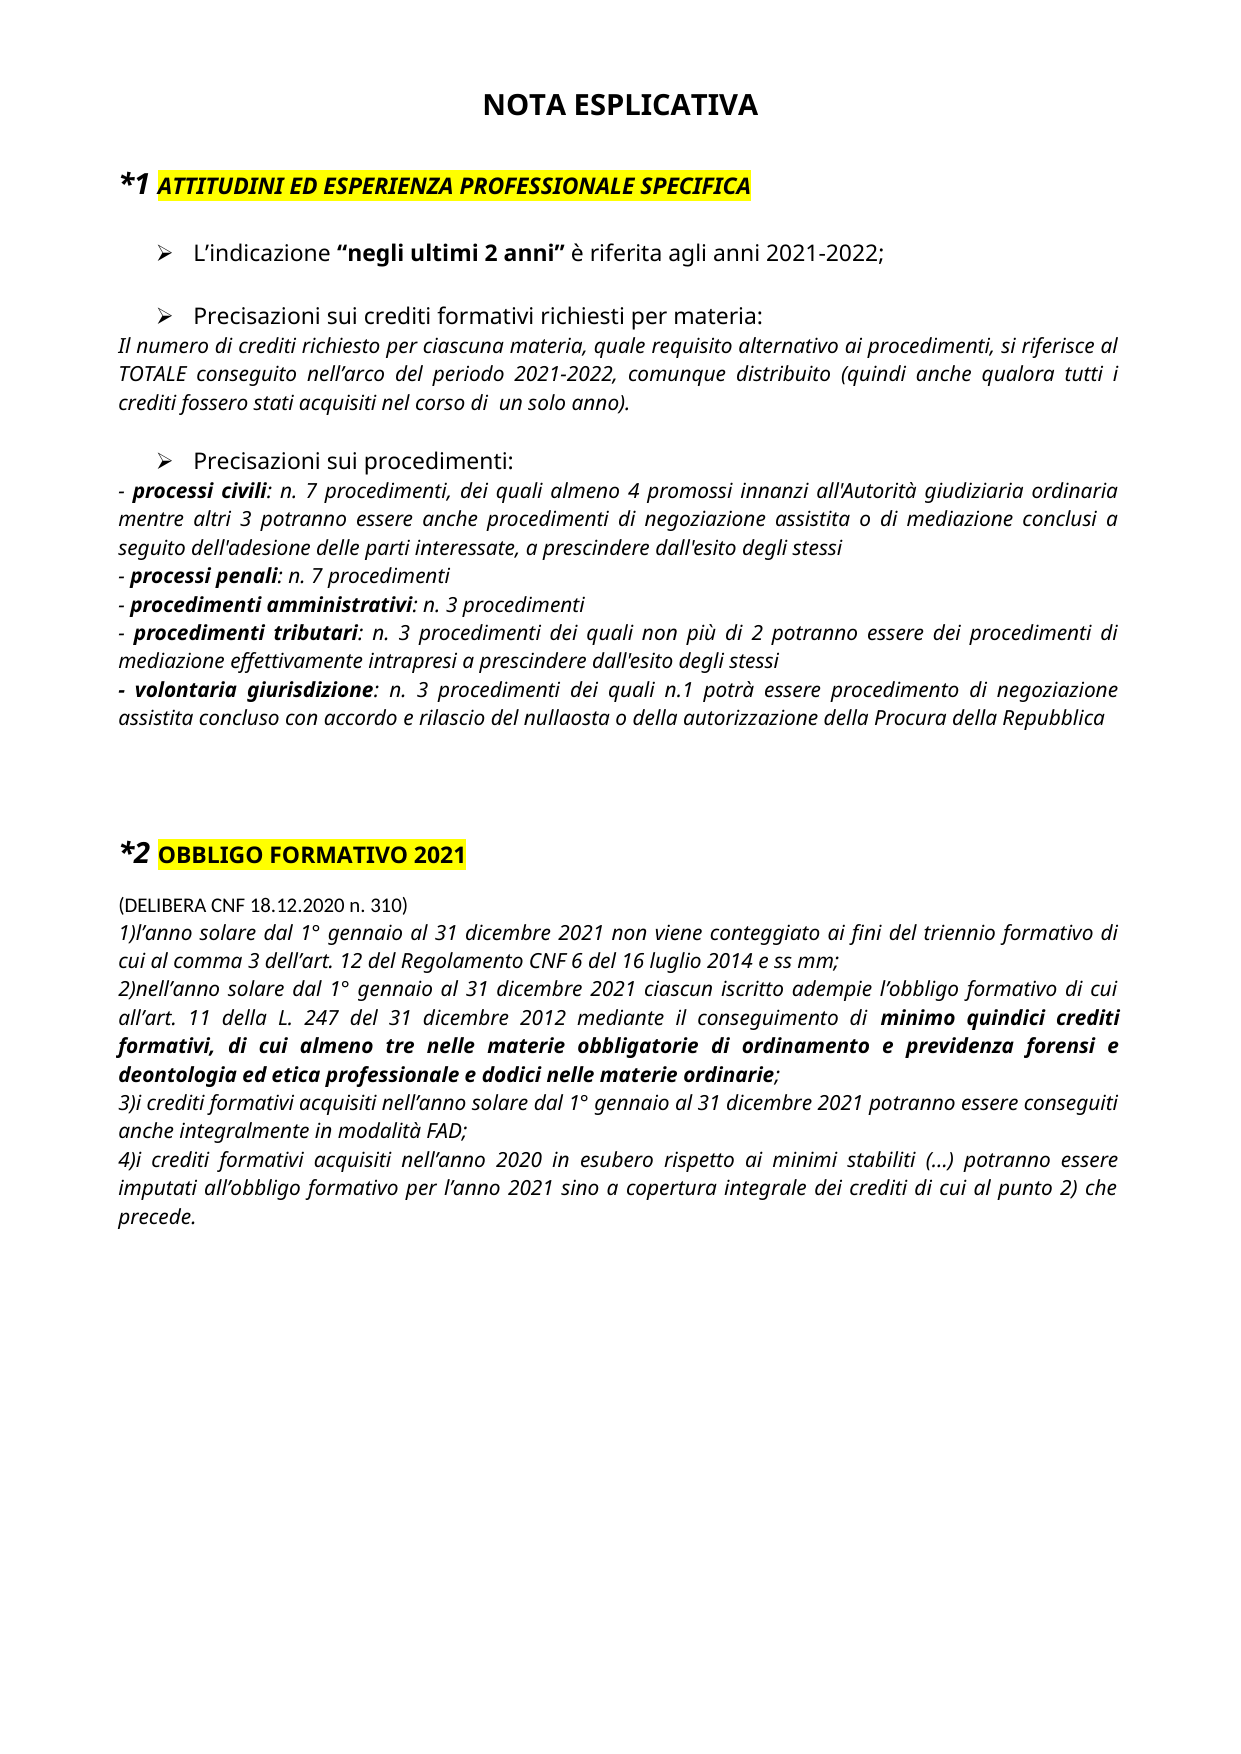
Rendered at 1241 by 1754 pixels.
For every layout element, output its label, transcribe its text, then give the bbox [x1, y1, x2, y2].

text (DELIBERA CNF 18.12.2020 n. 310) [118, 892, 1122, 918]
text - processi penali: n. 7 procedimenti [118, 561, 1122, 590]
text Il numero di crediti richiesto per ciascuna materia, quale requisito alternativo ai procedimenti, si riferisce al TOTALE conseguito nell’arco del periodo 2021-2022, comunque distribuito (quindi anche qualora tutti i crediti fossero stati acquisiti nel corso di un solo anno). [118, 331, 1122, 416]
list Precisazioni sui procedimenti: [156, 445, 1122, 476]
text 3)i crediti formativi acquisiti nell’anno solare dal 1° gennaio al 31 dicembre 2021 potranno essere conseguiti anche integralmente in modalità FAD; [118, 1088, 1122, 1145]
text 4)i crediti formativi acquisiti nell’anno 2020 in esubero rispetto ai minimi stabiliti (…) potranno essere imputati all’obbligo formativo per l’anno 2021 sino a copertura integrale dei crediti di cui al punto 2) che precede. [118, 1145, 1122, 1230]
text - procedimenti amministrativi: n. 3 procedimenti [118, 590, 1122, 618]
list Precisazioni sui crediti formativi richiesti per materia: [156, 300, 1122, 331]
text *1 ATTITUDINI ED ESPERIENZA PROFESSIONALE SPECIFICA [118, 163, 1122, 203]
text *2 OBBLIGO FORMATIVO 2021 [118, 832, 1122, 872]
list L’indicazione “negli ultimi 2 anni” è riferita agli anni 2021-2022; [156, 237, 1122, 268]
text - processi civili: n. 7 procedimenti, dei quali almeno 4 promossi innanzi all'Autorità giudiziaria ordinaria mentre altri 3 potranno essere anche procedimenti di negoziazione assistita o di mediazione conclusi a seguito dell'adesione delle parti interessate, a prescindere dall'esito degli stessi [118, 476, 1122, 561]
text 1)l’anno solare dal 1° gennaio al 31 dicembre 2021 non viene conteggiato ai fini del triennio formativo di cui al comma 3 dell’art. 12 del Regolamento CNF 6 del 16 luglio 2014 e ss mm; [118, 918, 1122, 974]
text NOTA ESPLICATIVA [118, 84, 1122, 124]
text 2)nell’anno solare dal 1° gennaio al 31 dicembre 2021 ciascun iscritto adempie l’obbligo formativo di cui all’art. 11 della L. 247 del 31 dicembre 2012 mediante il conseguimento di minimo quindici crediti formativi, di cui almeno tre nelle materie obbligatorie di ordinamento e previdenza forensi e deontologia ed etica professionale e dodici nelle materie ordinarie; [118, 974, 1122, 1088]
text - procedimenti tributari: n. 3 procedimenti dei quali non più di 2 potranno essere dei procedimenti di mediazione effettivamente intrapresi a prescindere dall'esito degli stessi [118, 618, 1122, 675]
text - volontaria giurisdizione: n. 3 procedimenti dei quali n.1 potrà essere procedimento di negoziazione assistita concluso con accordo e rilascio del nullaosta o della autorizzazione della Procura della Repubblica [118, 675, 1122, 732]
